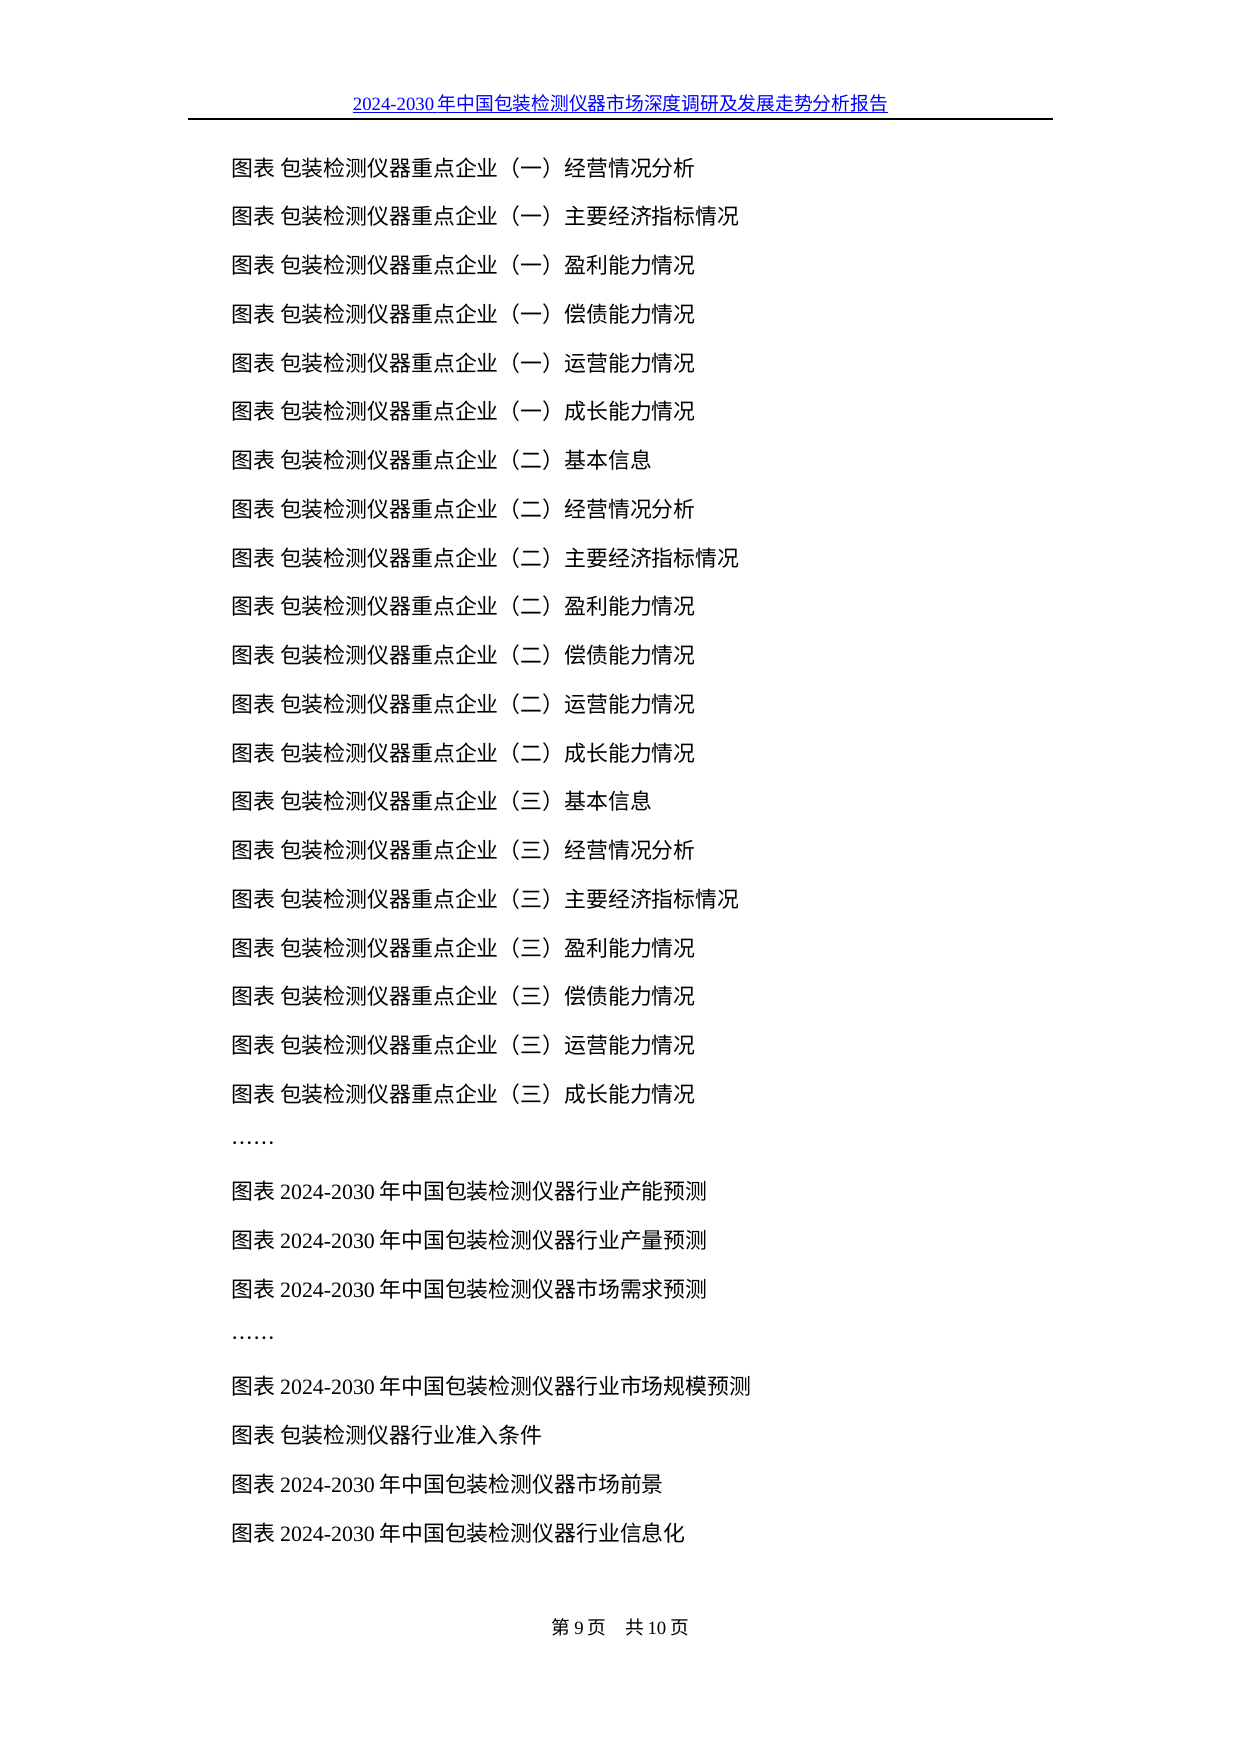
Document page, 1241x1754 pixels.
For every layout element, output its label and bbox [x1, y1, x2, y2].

text [187, 150, 1053, 1548]
